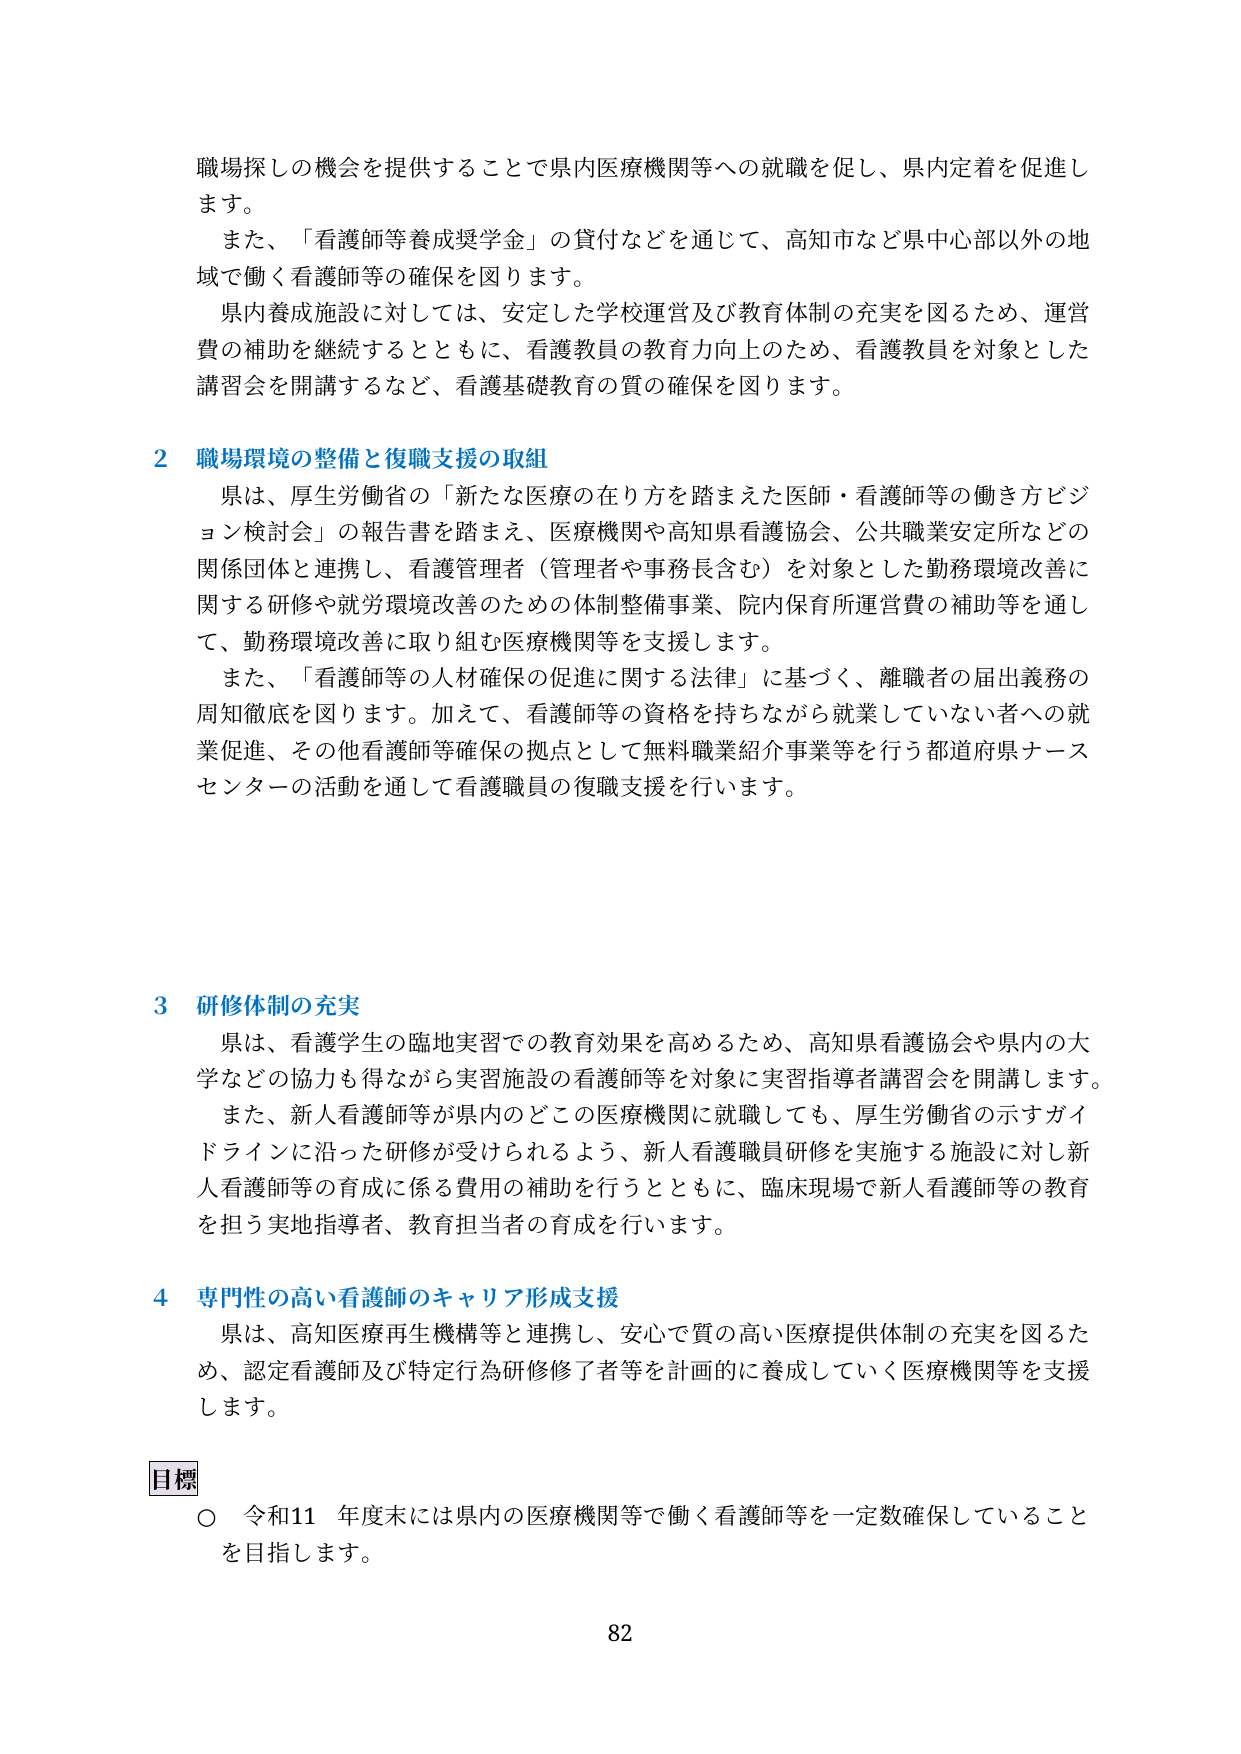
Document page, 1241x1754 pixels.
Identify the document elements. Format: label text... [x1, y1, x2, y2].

text また、「看護師等の人材確保の促進に関する法律」に基づく、離職者の届出義務の周知徹底を図ります。加えて、看護師等の資格を持ちながら就業していない者への就業促進、その他看護師等確保の拠点として無料職業紹介事業等を行う都道府県ナースセンターの活動を通して看護職員の復職支援を行います。 [173, 658, 1091, 804]
text ○ 令和11年度末には県内の医療機関等で働く看護師等を一定数確保していることを目指します。 [173, 1497, 1091, 1570]
text ３ 研修体制の充実 [149, 986, 1091, 1023]
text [173, 148, 1091, 221]
text 県内養成施設に対しては、安定した学校運営及び教育体制の充実を図るため、運営費の補助を継続するとともに、看護教員の教育力向上のため、看護教員を対象とした講習会を開講するなど、看護基礎教育の質の確保を図ります。 [173, 294, 1091, 403]
text 県は、高知医療再生機構等と連携し、安心で質の高い医療提供体制の充実を図るため、認定看護師及び特定行為研修修了者等を計画的に養成していく医療機関等を支援します。 [173, 1314, 1091, 1424]
text 県は、看護学生の臨地実習での教育効果を高めるため、高知県看護協会や県内の大学などの協力も得ながら実習施設の看護師等を対象に実習指導者講習会を開講します。 [173, 1023, 1091, 1096]
text また、新人看護師等が県内のどこの医療機関に就職しても、厚生労働省の示すガイドラインに沿った研修が受けられるよう、新人看護職員研修を実施する施設に対し新人看護師等の育成に係る費用の補助を行うとともに、臨床現場で新人看護師等の教育を担う実地指導者、教育担当者の育成を行います。 [173, 1096, 1091, 1242]
text ４ 専門性の高い看護師のキャリア形成支援 [149, 1278, 1091, 1314]
text 県は、厚生労働省の「新たな医療の在り方を踏まえた医師・看護師等の働き方ビジョン検討会」の報告書を踏まえ、医療機関や高知県看護協会、公共職業安定所などの関係団体と連携し、看護管理者（管理者や事務長含む）を対象とした勤務環境改善に関する研修や就労環境改善のための体制整備事業、院内保育所運営費の補助等を通して、勤務環境改善に取り組む医療機関等を支援します。 [173, 476, 1091, 658]
text ２ 職場環境の整備と復職支援の取組 [149, 439, 1091, 476]
text 目標 [149, 1460, 1091, 1497]
text また、「看護師等養成奨学金」の貸付などを通じて、高知市など県中心部以外の地域で働く看護師等の確保を図ります。 [173, 221, 1091, 294]
